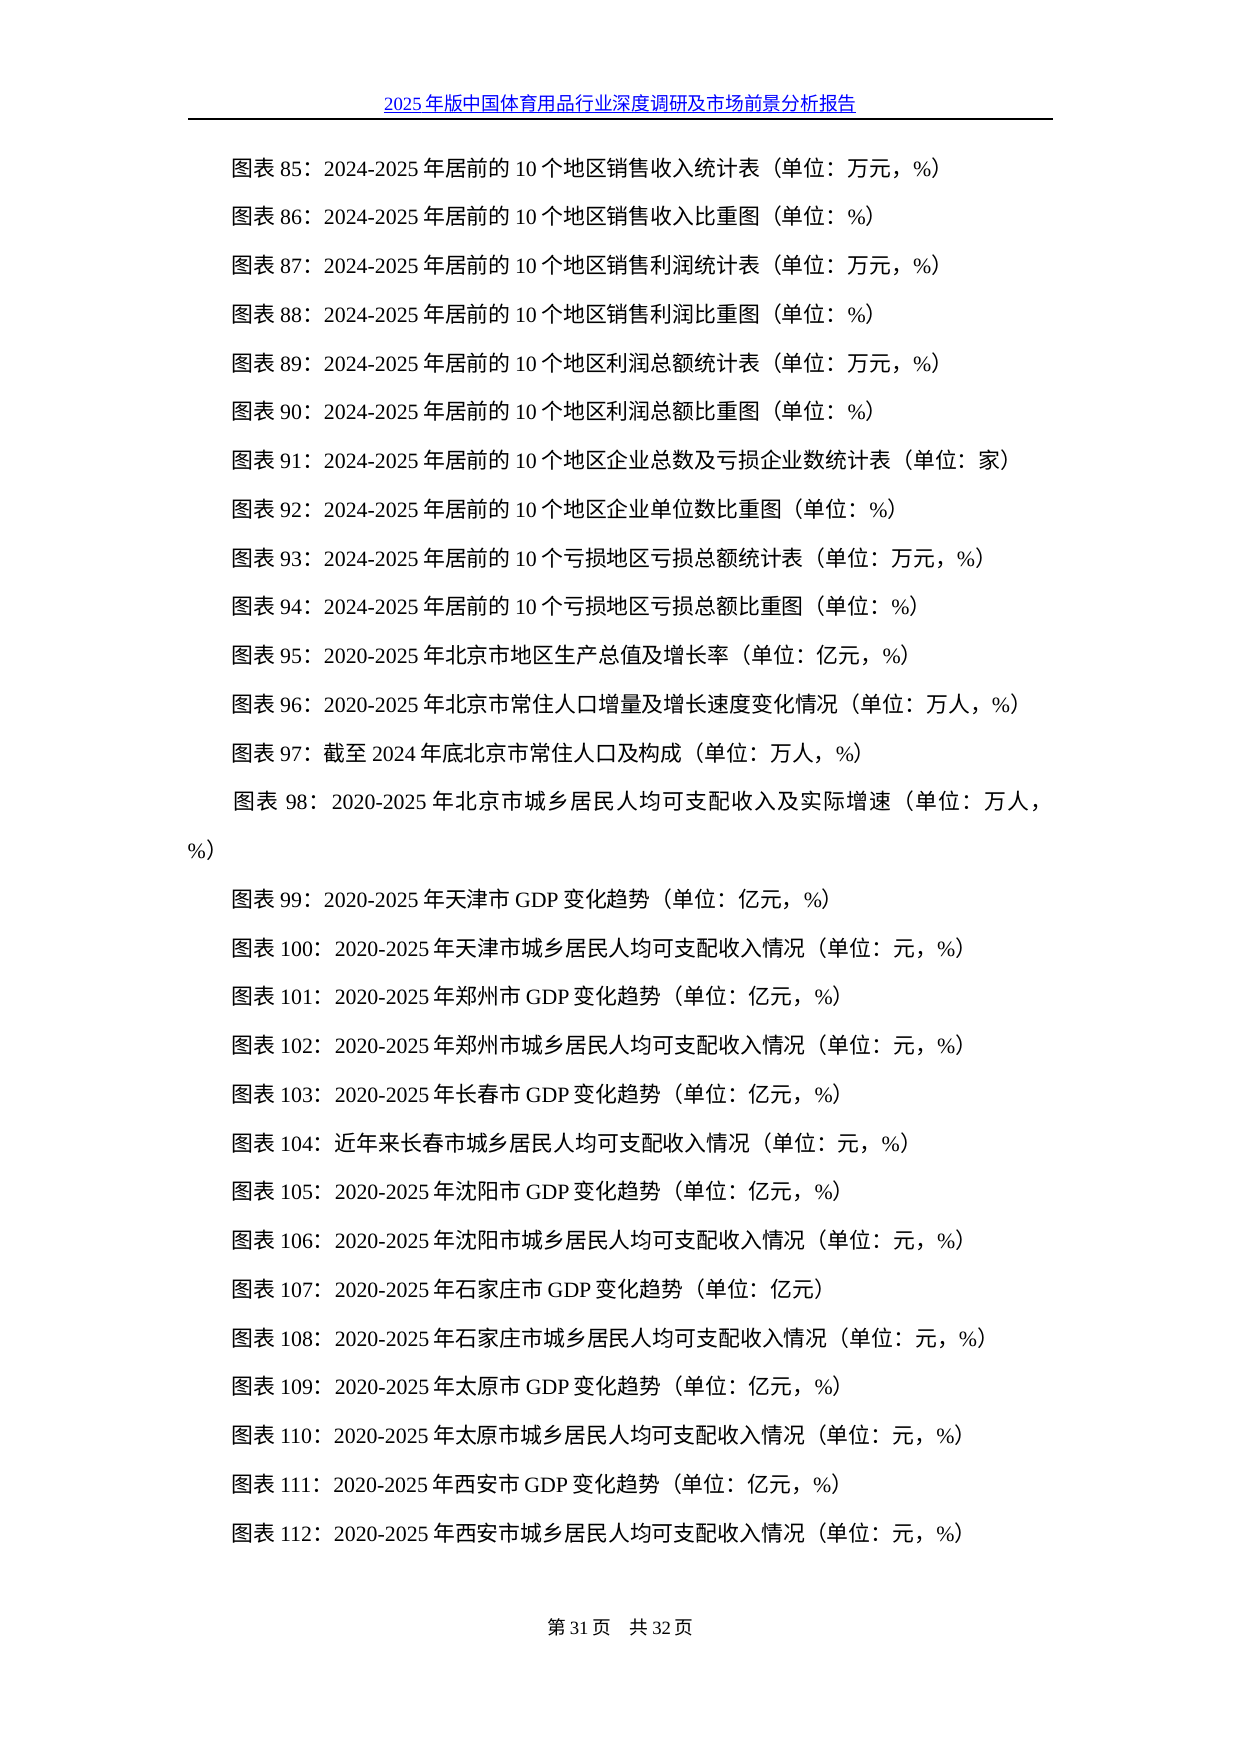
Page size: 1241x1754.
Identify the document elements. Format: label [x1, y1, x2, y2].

text [187, 150, 1053, 1548]
